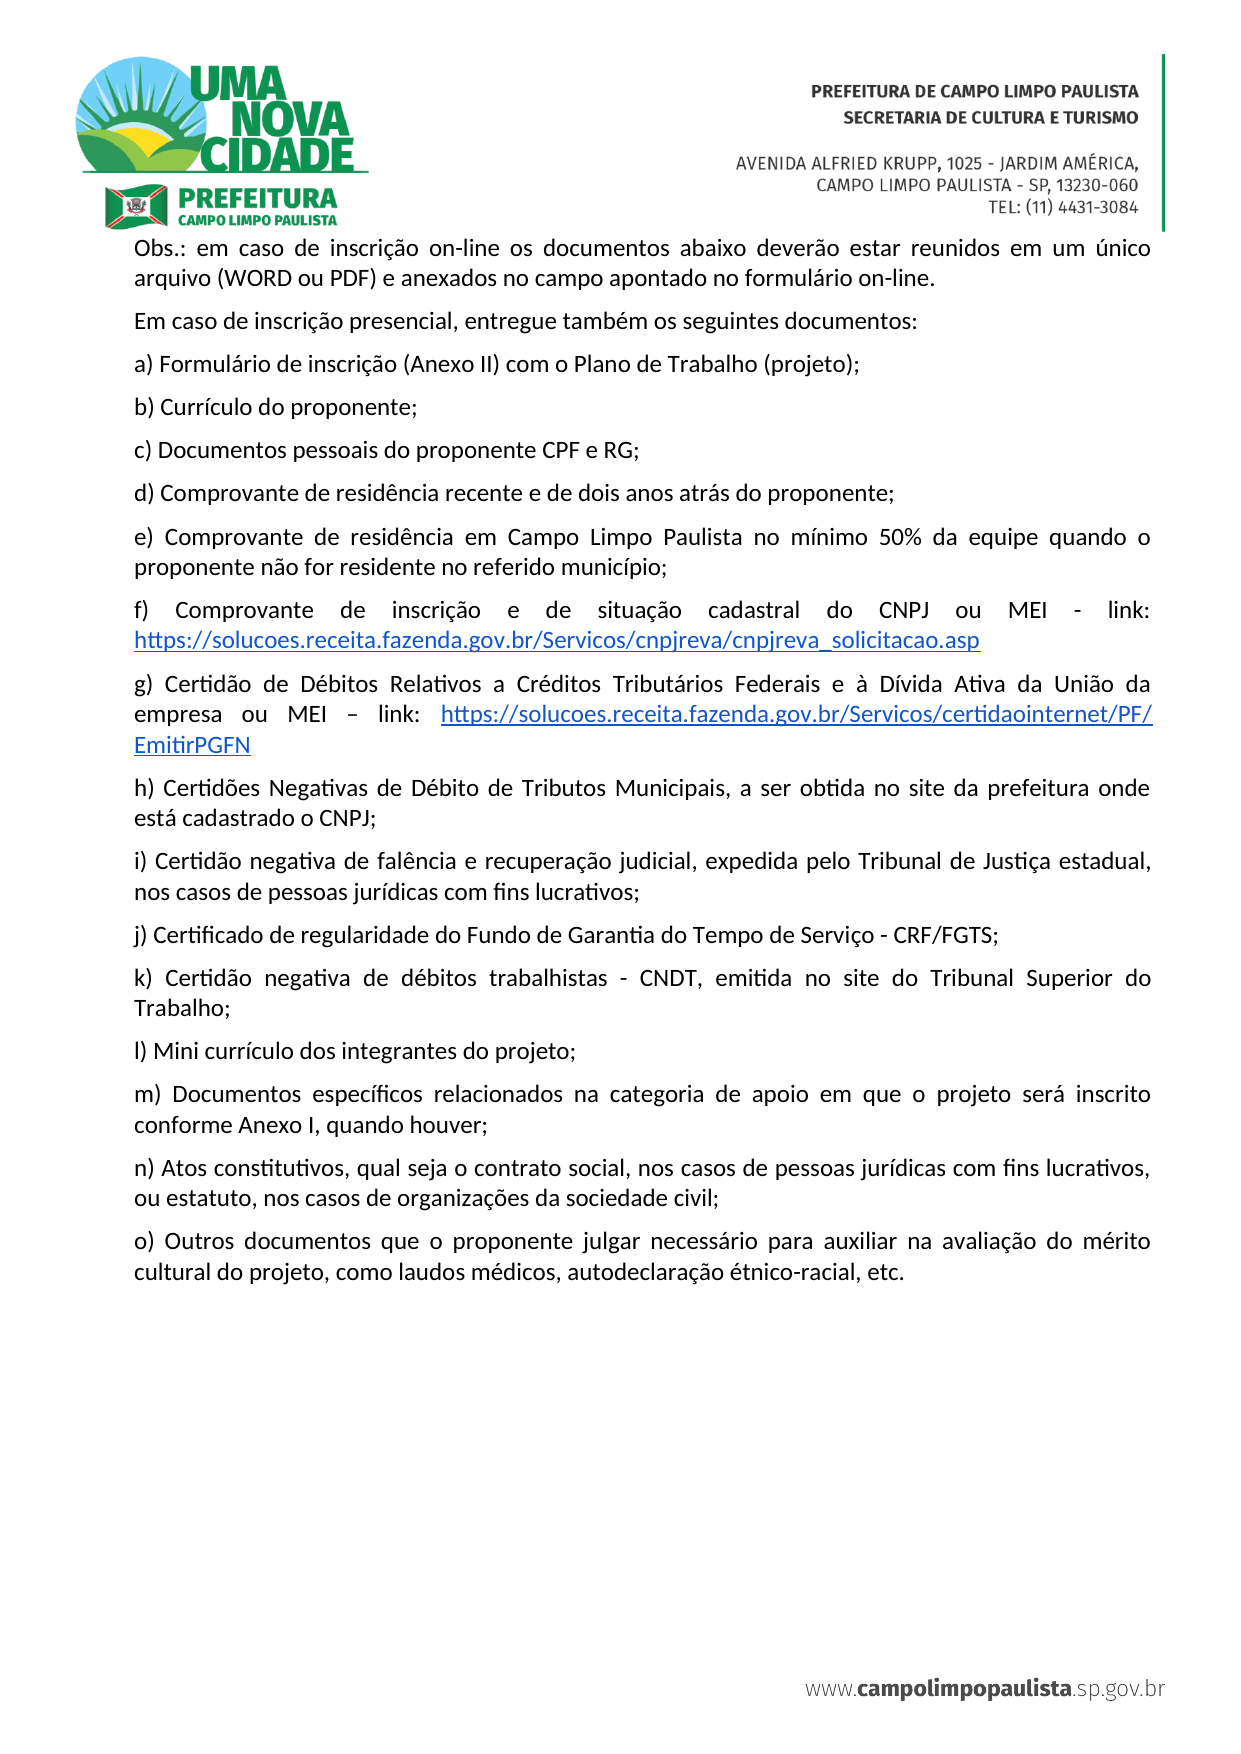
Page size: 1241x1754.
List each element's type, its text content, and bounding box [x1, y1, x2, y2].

text f) Comprovante de inscrição e de situação cadastral do CNPJ ou MEI - link: https://solucoes.receita.fazenda.gov.br/Servicos/cnpjreva/cnpjreva_solicitacao.asp [134, 594, 1152, 655]
picture [805, 1676, 1166, 1701]
text Em caso de inscrição presencial, entregue também os seguintes documentos: [134, 306, 1153, 336]
text m) Documentos específicos relacionados na categoria de apoio em que o projeto será inscrito conforme Anexo I, quando houver; [134, 1078, 1152, 1139]
text a) Formulário de inscrição (Anexo II) com o Plano de Trabalho (projeto); [134, 348, 1153, 379]
text o) Outros documentos que o proponente julgar necessário para auxiliar na avaliação do mérito cultural do projeto, como laudos médicos, autodeclaração étnico-racial, etc. [134, 1226, 1152, 1287]
text j) Certificado de regularidade do Fundo de Garantia do Tempo de Serviço - CRF/FGTS; [134, 919, 1152, 949]
text c) Documentos pessoais do proponente CPF e RG; [134, 434, 1152, 465]
text i) Certidão negativa de falência e recuperação judicial, expedida pelo Tribunal de Justiça estadual, nos casos de pessoas jurídicas com fins lucrativos; [134, 845, 1152, 906]
picture [75, 54, 1166, 232]
text g) Certidão de Débitos Relativos a Créditos Tributários Federais e à Dívida Ativa da União da empresa ou MEI – link: https://solucoes.receita.fazenda.gov.br/Servicos/certidaointernet/PF/EmitirPGFN [134, 668, 1152, 759]
text l) Mini currículo dos integrantes do projeto; [134, 1035, 1152, 1066]
text Obs.: em caso de inscrição on-line os documentos abaixo deverão estar reunidos em um único arquivo (WORD ou PDF) e anexados no campo apontado no formulário on-line. [134, 158, 1153, 293]
text b) Currículo do proponente; [134, 392, 1153, 422]
text h) Certidões Negativas de Débito de Tributos Municipais, a ser obtida no site da prefeitura onde está cadastrado o CNPJ; [134, 772, 1152, 833]
text e) Comprovante de residência em Campo Limpo Paulista no mínimo 50% da equipe quando o proponente não for residente no referido município; [134, 521, 1152, 582]
text k) Certidão negativa de débitos trabalhistas - CNDT, emitida no site do Tribunal Superior do Trabalho; [134, 962, 1152, 1023]
text n) Atos constitutivos, qual seja o contrato social, nos casos de pessoas jurídicas com fins lucrativos, ou estatuto, nos casos de organizações da sociedade civil; [134, 1152, 1152, 1213]
text d) Comprovante de residência recente e de dois anos atrás do proponente; [134, 478, 1152, 508]
